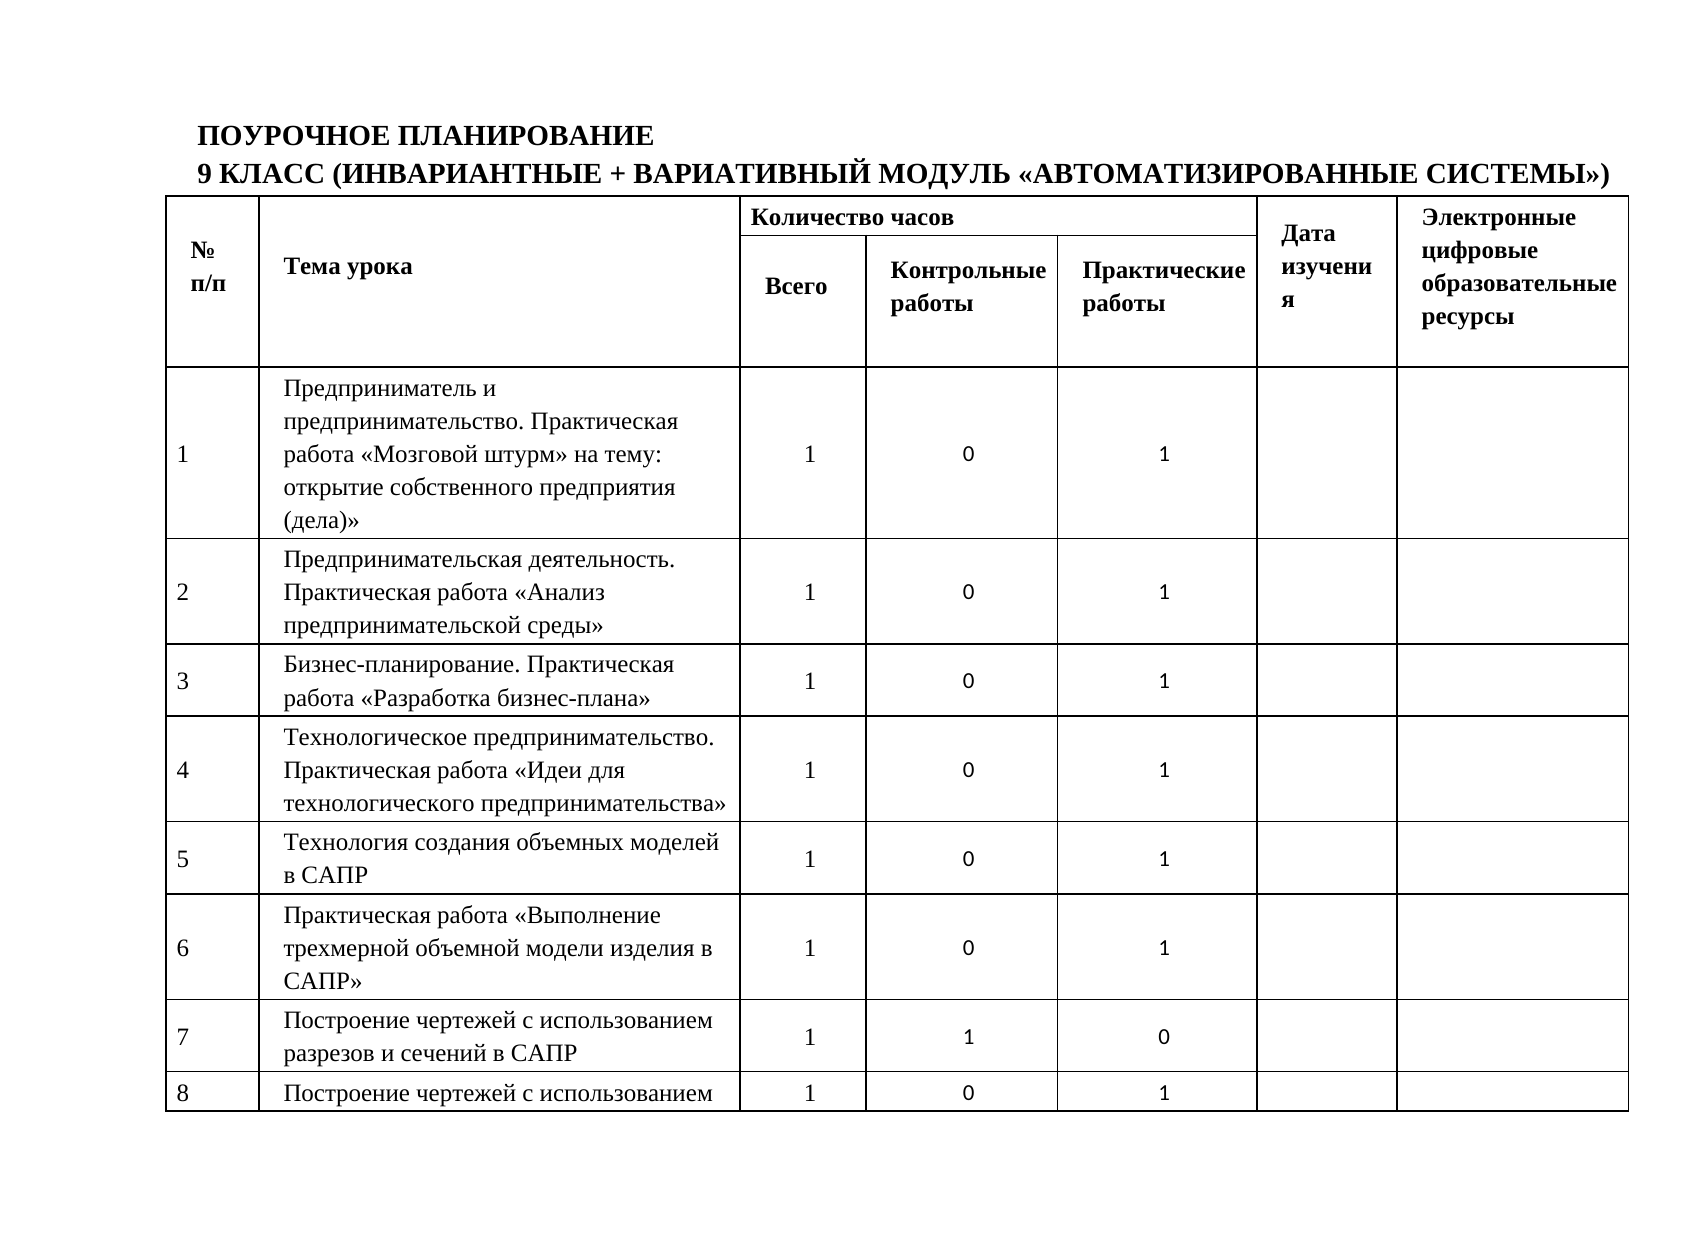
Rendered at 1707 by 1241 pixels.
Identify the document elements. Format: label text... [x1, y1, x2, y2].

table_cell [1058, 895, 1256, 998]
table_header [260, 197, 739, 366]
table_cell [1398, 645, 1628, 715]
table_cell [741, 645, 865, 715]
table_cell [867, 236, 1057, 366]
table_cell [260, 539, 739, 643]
text 9 КЛАСС (ИНВАРИАНТНЫЕ + ВАРИАТИВНЫЙ МОДУЛЬ «АВТОМАТИЗИРОВАННЫЕ СИСТЕМЫ») [190, 157, 1618, 190]
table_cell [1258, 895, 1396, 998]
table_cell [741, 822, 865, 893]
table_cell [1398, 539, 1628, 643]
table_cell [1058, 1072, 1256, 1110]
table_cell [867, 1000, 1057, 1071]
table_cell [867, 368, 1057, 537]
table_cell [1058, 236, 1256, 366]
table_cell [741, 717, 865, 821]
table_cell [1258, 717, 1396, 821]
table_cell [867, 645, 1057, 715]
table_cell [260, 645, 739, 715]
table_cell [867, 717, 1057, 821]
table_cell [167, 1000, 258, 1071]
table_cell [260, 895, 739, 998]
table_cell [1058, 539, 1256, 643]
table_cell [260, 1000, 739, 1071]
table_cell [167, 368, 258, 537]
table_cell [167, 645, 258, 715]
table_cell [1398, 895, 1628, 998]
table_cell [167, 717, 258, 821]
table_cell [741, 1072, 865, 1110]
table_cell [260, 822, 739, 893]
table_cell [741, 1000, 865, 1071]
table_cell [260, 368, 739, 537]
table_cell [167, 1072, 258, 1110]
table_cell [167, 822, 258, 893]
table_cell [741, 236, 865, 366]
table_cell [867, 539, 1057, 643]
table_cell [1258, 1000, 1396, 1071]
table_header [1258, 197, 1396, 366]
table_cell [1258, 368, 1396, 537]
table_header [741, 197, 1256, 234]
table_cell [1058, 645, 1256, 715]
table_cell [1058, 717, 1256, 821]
text ПОУРОЧНОЕ ПЛАНИРОВАНИЕ [190, 118, 1618, 152]
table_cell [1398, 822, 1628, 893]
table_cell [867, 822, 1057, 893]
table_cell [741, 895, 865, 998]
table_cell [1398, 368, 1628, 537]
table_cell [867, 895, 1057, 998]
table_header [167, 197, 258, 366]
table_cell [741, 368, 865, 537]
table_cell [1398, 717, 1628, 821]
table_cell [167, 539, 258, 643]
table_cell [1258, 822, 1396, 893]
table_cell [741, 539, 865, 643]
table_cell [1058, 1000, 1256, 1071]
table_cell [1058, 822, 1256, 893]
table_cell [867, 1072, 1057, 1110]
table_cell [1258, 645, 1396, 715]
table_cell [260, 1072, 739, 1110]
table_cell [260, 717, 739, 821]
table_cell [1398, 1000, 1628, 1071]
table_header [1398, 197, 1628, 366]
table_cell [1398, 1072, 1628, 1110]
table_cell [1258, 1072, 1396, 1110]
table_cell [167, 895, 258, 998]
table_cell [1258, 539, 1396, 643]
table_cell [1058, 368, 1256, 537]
